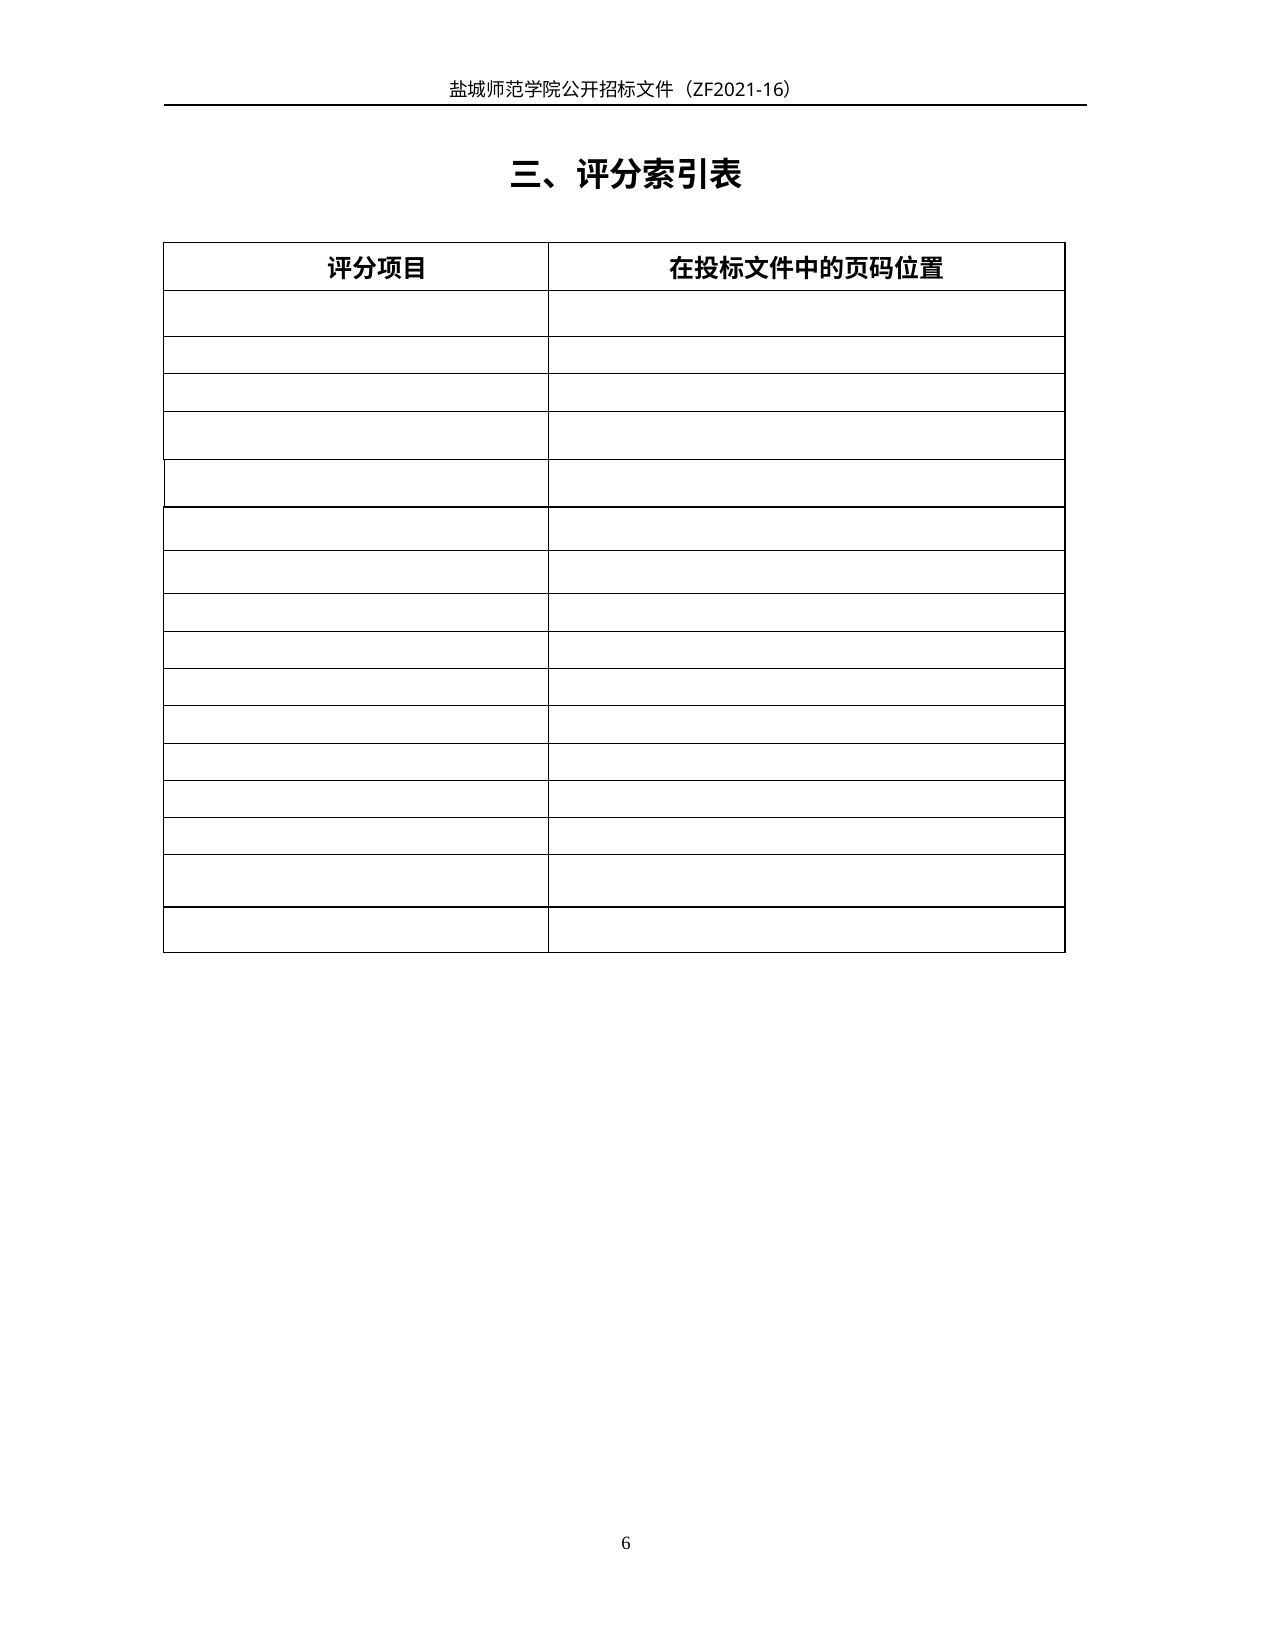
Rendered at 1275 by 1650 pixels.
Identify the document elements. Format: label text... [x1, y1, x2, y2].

table_cell [164, 632, 208, 668]
table_header 在投标文件中的页码位置 [549, 243, 1064, 289]
table_cell [164, 818, 208, 854]
table_cell [549, 337, 1064, 373]
table_cell [549, 706, 1064, 742]
table_cell [549, 412, 1064, 458]
table_cell [549, 744, 1064, 780]
table_cell [549, 551, 1064, 593]
table_cell [164, 744, 208, 780]
table_cell [164, 781, 208, 817]
table_cell [549, 818, 1064, 854]
table_cell [549, 908, 1064, 952]
table_cell [165, 460, 548, 506]
table_cell [164, 374, 208, 411]
table_cell [549, 374, 1064, 411]
table_cell [549, 508, 1064, 550]
table_cell [164, 855, 548, 906]
table_cell [164, 551, 548, 593]
table_cell [164, 412, 548, 458]
table_cell [549, 632, 1064, 668]
table_cell [164, 594, 208, 631]
table_cell [549, 594, 1064, 631]
table_cell [164, 291, 548, 336]
text 三、评分索引表 [164, 150, 1087, 196]
table_cell [164, 337, 208, 373]
table_cell [549, 460, 1064, 506]
table_cell [164, 669, 208, 705]
table_cell [164, 706, 208, 742]
table_cell [164, 508, 548, 550]
table_cell [549, 781, 1064, 817]
table_cell [549, 291, 1064, 336]
table_header 评分项目 [164, 243, 548, 289]
table_cell [549, 855, 1064, 906]
table_cell [549, 669, 1064, 705]
table_cell [164, 908, 548, 952]
